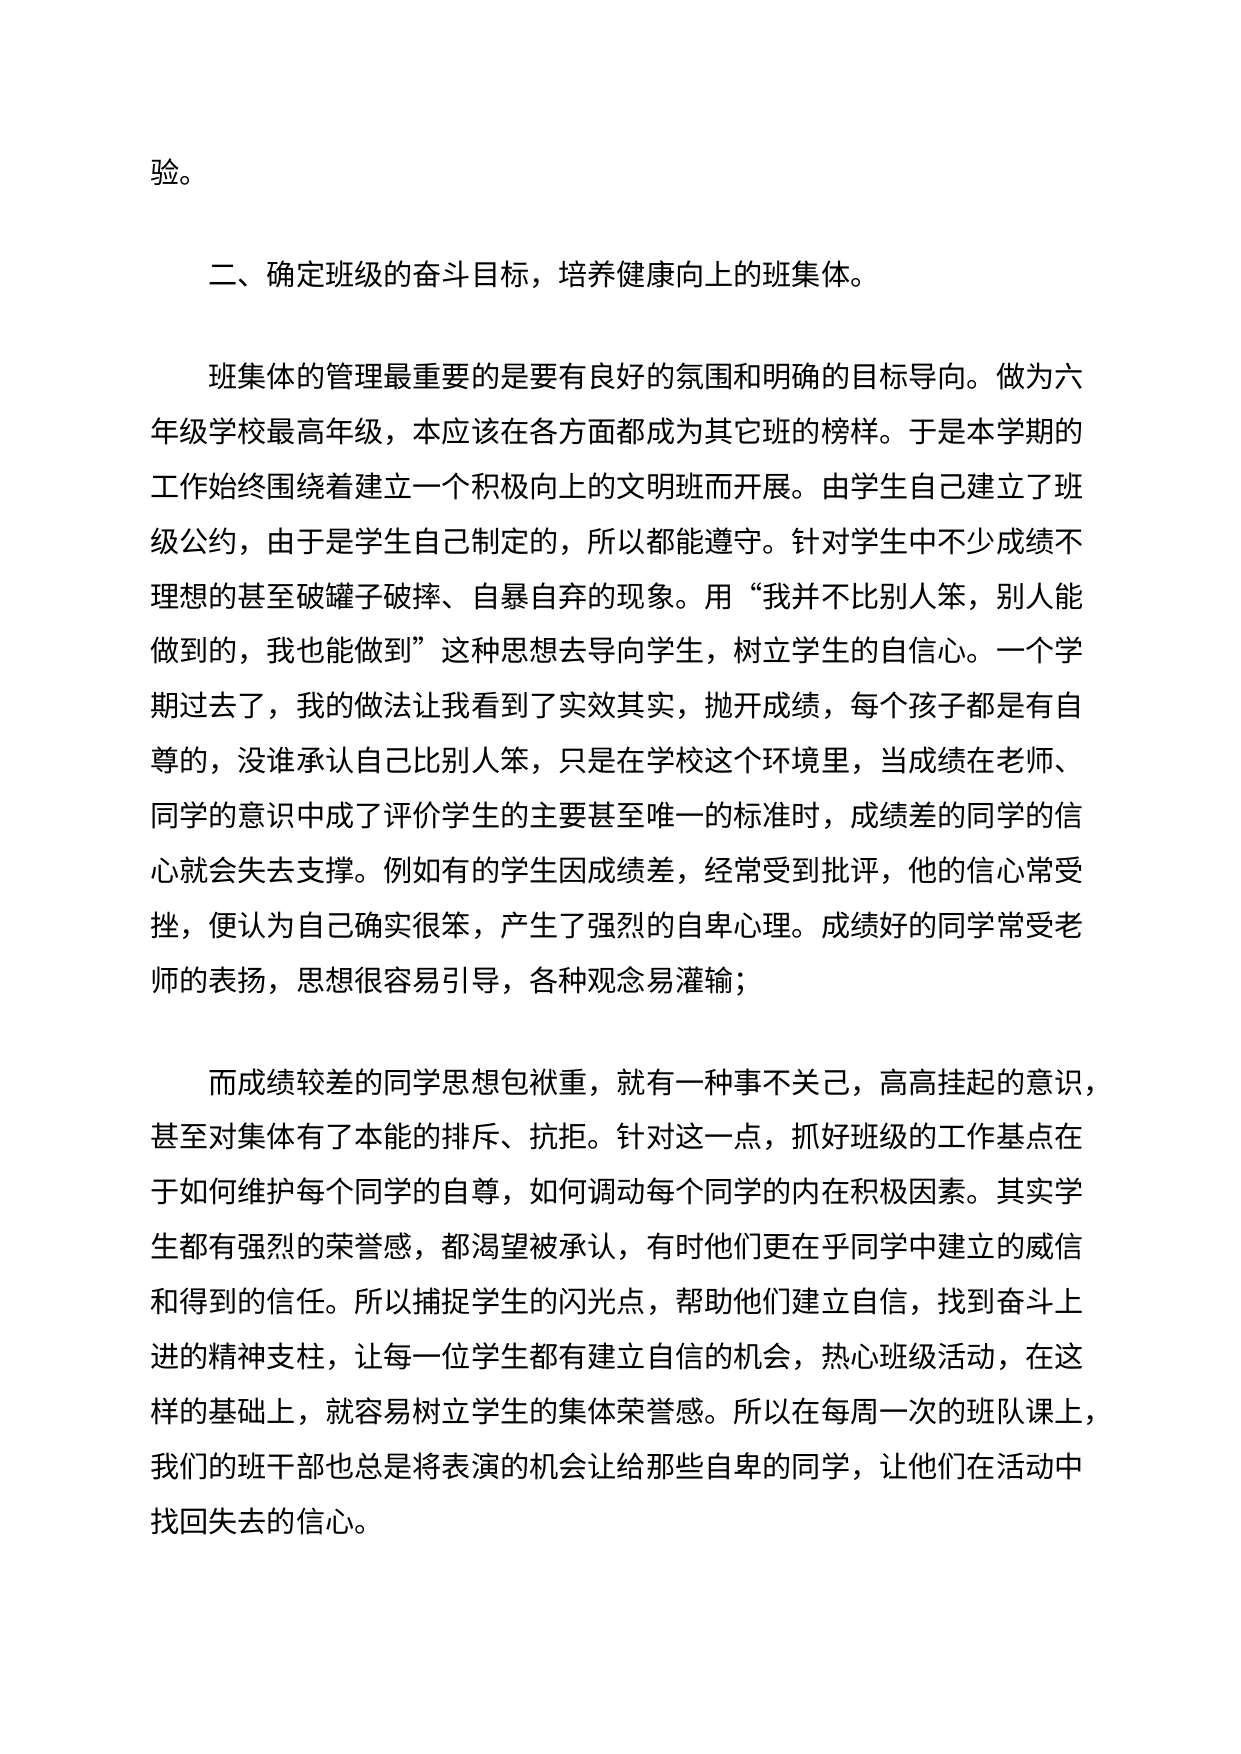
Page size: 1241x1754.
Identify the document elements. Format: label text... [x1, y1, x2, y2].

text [150, 150, 1090, 192]
text 二、确定班级的奋斗目标，培养健康向上的班集体。 [150, 252, 1090, 294]
text 而成绩较差的同学思想包袱重，就有一种事不关己，高高挂起的意识，甚至对集体有了本能的排斥、抗拒。针对这一点，抓好班级的工作基点在于如何维护每个同学的自尊，如何调动每个同学的内在积极因素。其实学生都有强烈的荣誉感，都渴望被承认，有时他们更在乎同学中建立的威信和得到的信任。所以捕捉学生的闪光点，帮助他们建立自信，找到奋斗上进的精神支柱，让每一位学生都有建立自信的机会，热心班级活动，在这样的基础上，就容易树立学生的集体荣誉感。所以在每周一次的班队课上，我们的班干部也总是将表演的机会让给那些自卑的同学，让他们在活动中找回失去的信心。 [150, 1059, 1090, 1541]
text 班集体的管理最重要的是要有良好的氛围和明确的目标导向。做为六年级学校最高年级，本应该在各方面都成为其它班的榜样。于是本学期的工作始终围绕着建立一个积极向上的文明班而开展。由学生自己建立了班级公约，由于是学生自己制定的，所以都能遵守。针对学生中不少成绩不理想的甚至破罐子破摔、自暴自弃的现象。用“我并不比别人笨，别人能做到的，我也能做到”这种思想去导向学生，树立学生的自信心。一个学期过去了，我的做法让我看到了实效其实，抛开成绩，每个孩子都是有自尊的，没谁承认自己比别人笨，只是在学校这个环境里，当成绩在老师、同学的意识中成了评价学生的主要甚至唯一的标准时，成绩差的同学的信心就会失去支撑。例如有的学生因成绩差，经常受到批评，他的信心常受挫，便认为自己确实很笨，产生了强烈的自卑心理。成绩好的同学常受老师的表扬，思想很容易引导，各种观念易灌输； [150, 353, 1090, 1000]
